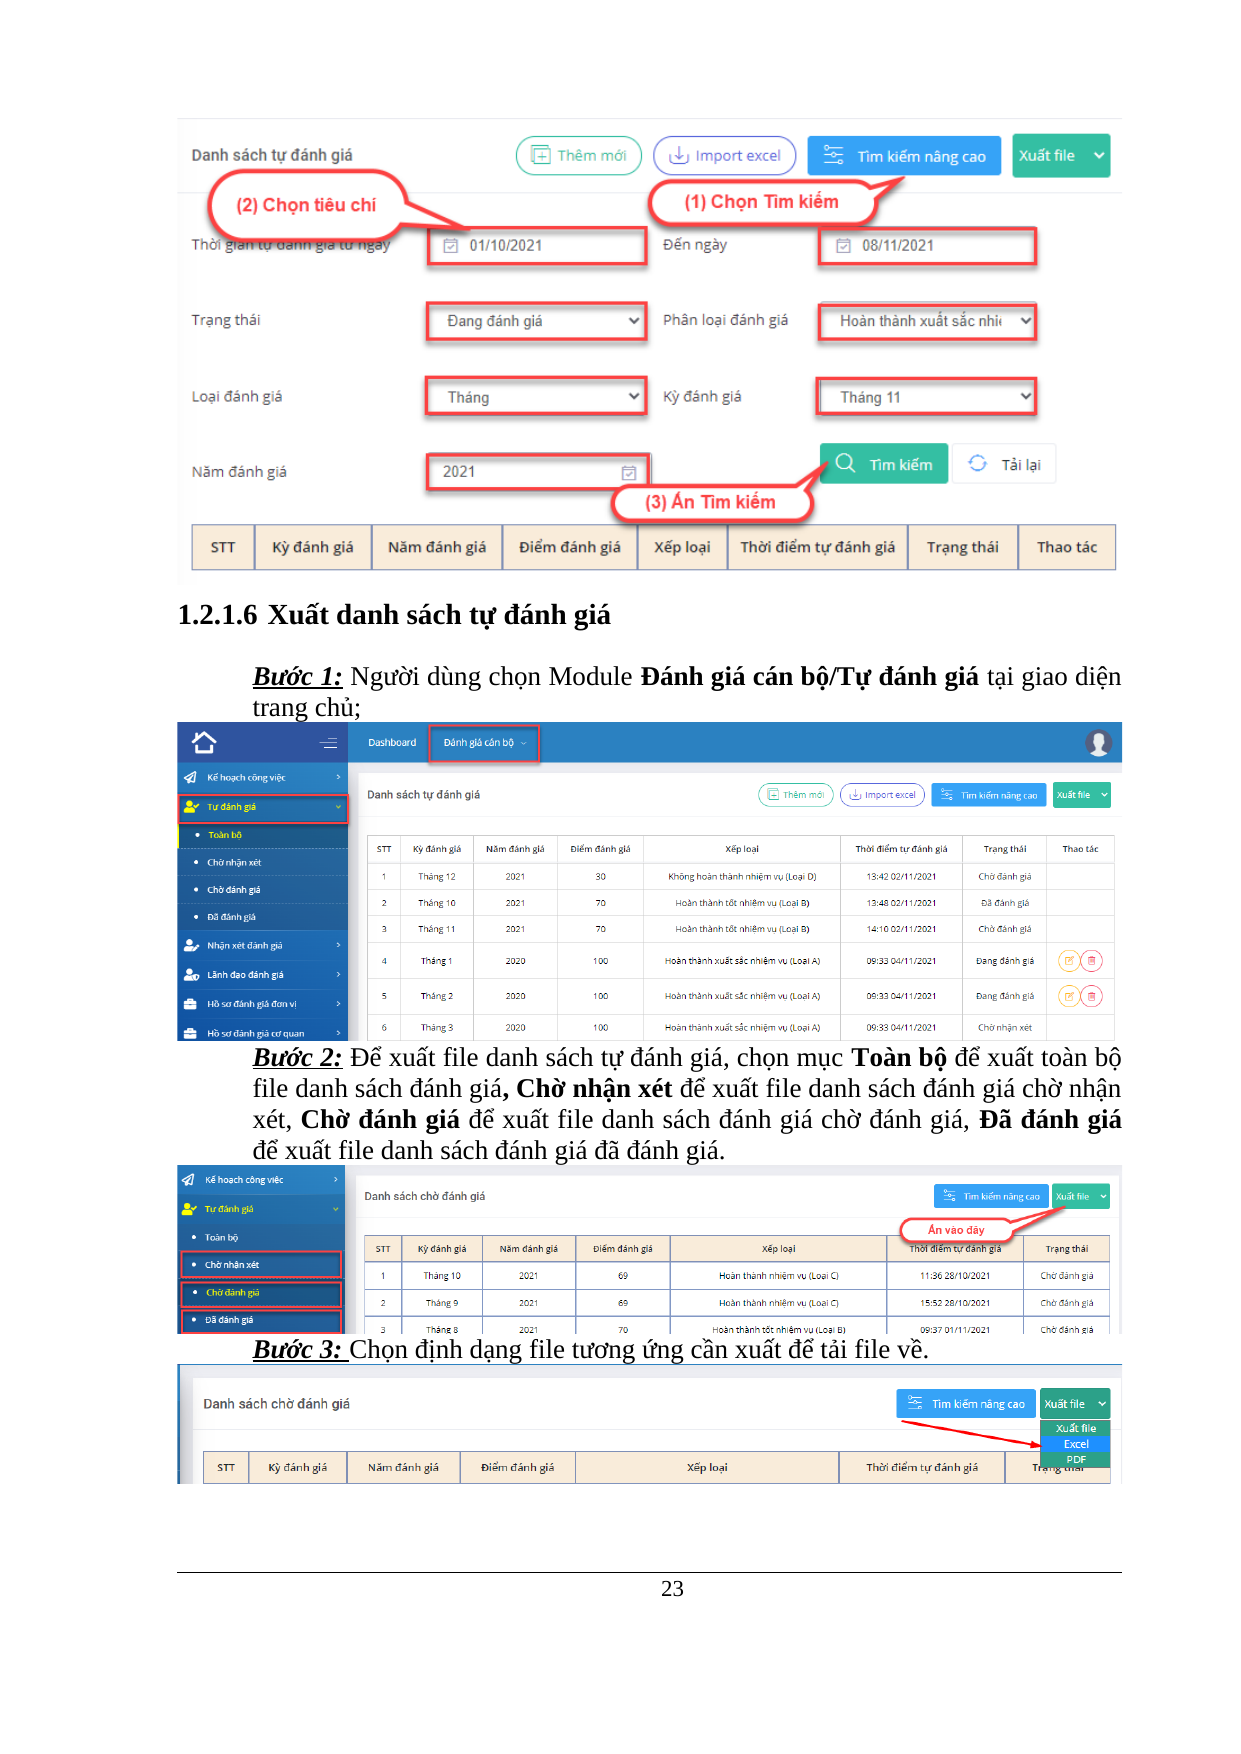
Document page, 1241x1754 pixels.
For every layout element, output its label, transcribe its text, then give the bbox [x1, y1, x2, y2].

text Bước 3: Chọn định dạng file tương ứng cần xuất để tải file về. [252, 1334, 1122, 1364]
picture [177, 722, 1123, 1041]
picture [177, 1165, 1123, 1334]
text Bước 1: Người dùng chọn Module Đánh giá cán bộ/Tự đánh giá tại giao diện trang chủ; [252, 660, 1122, 722]
subtitle Xuất danh sách tự đánh giá [177, 597, 1122, 631]
picture [177, 118, 1123, 585]
picture [177, 1364, 1123, 1484]
text Bước 2: Để xuất file danh sách tự đánh giá, chọn mục Toàn bộ để xuất toàn bộ file danh sách đánh giá, Chờ nhận xét để xuất file danh sách đánh giá chờ nhận xét, Chờ đánh giá để xuất file danh sách đánh giá chờ đánh giá, Đã đánh giá để xuất file danh sách đánh giá đã đánh giá. [252, 1041, 1122, 1165]
